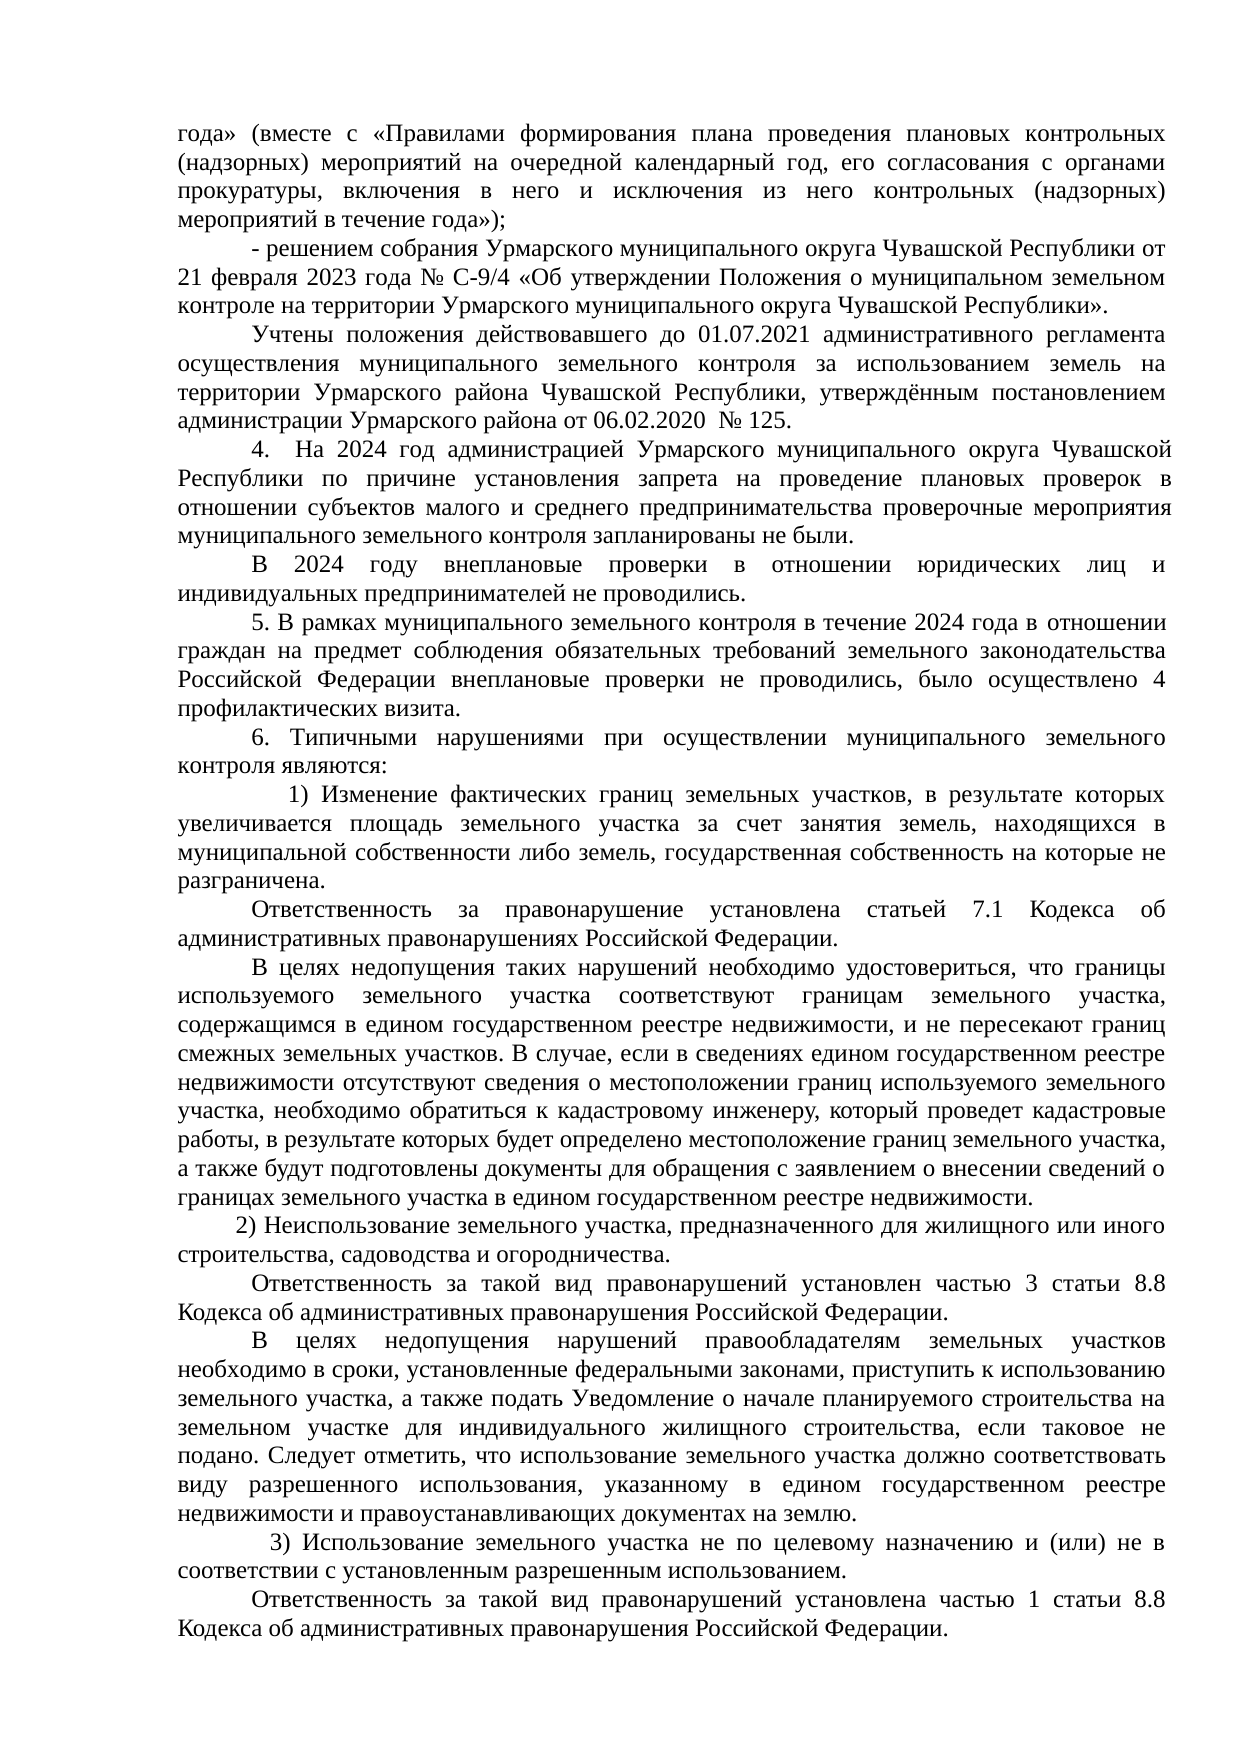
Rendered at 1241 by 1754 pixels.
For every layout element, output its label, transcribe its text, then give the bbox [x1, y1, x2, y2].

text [177, 118, 1167, 233]
text 6. Типичными нарушениями при осуществлении муниципального земельного контроля являются: [177, 722, 1167, 779]
text 3) Использование земельного участка не по целевому назначению и (или) не в соответствии с установленным разрешенным использованием. [177, 1527, 1167, 1584]
list Ответственность за такой вид правонарушений установлен частью 3 статьи 8.8 Кодекса об административных правонарушения Российской Федерации. [177, 1268, 1167, 1326]
text - решением собрания Урмарского муниципального округа Чувашской Республики от 21 февраля 2023 года № С-9/4 «Об утверждении Положения о муниципальном земельном контроле на территории Урмарского муниципального округа Чувашской Республики». [177, 233, 1167, 319]
text 4. На 2024 год администрацией Урмарского муниципального округа Чувашской Республики по причине установления запрета на проведение плановых проверок в отношении субъектов малого и среднего предпринимательства проверочные мероприятия муниципального земельного контроля запланированы не были. [177, 434, 1173, 549]
text 5. В рамках муниципального земельного контроля в течение 2024 года в отношении граждан на предмет соблюдения обязательных требований земельного законодательства Российской Федерации внеплановые проверки не проводились, было осуществлено 4 профилактических визита. [177, 607, 1167, 722]
list Ответственность за такой вид правонарушений установлена частью 1 статьи 8.8 Кодекса об административных правонарушения Российской Федерации. [177, 1584, 1167, 1642]
text Учтены положения действовавшего до 01.07.2021 административного регламента осуществления муниципального земельного контроля за использованием земель на территории Урмарского района Чувашской Республики, утверждённым постановлением администрации Урмарского района от 06.02.2020 № 125. [177, 319, 1167, 434]
text 1) Изменение фактических границ земельных участков, в результате которых увеличивается площадь земельного участка за счет занятия земель, находящихся в муниципальной собственности либо земель, государственная собственность на которые не разграничена. [177, 779, 1167, 894]
list В целях недопущения таких нарушений необходимо удостовериться, что границы используемого земельного участка соответствуют границам земельного участка, содержащимся в едином государственном реестре недвижимости, и не пересекают границ смежных земельных участков. В случае, если в сведениях едином государственном реестре недвижимости отсутствуют сведения о местоположении границ используемого земельного участка, необходимо обратиться к кадастровому инженеру, который проведет кадастровые работы, в результате которых будет определено местоположение границ земельного участка, а также будут подготовлены документы для обращения с заявлением о внесении сведений о границах земельного участка в едином государственном реестре недвижимости. [177, 952, 1167, 1211]
text В целях недопущения нарушений правообладателям земельных участков необходимо в сроки, установленные федеральными законами, приступить к использованию земельного участка, а также подать Уведомление о начале планируемого строительства на земельном участке для индивидуального жилищного строительства, если таковое не подано. Следует отметить, что использование земельного участка должно соответствовать виду разрешенного использования, указанному в едином государственном реестре недвижимости и правоустанавливающих документах на землю. [177, 1326, 1167, 1527]
text 2) Неиспользование земельного участка, предназначенного для жилищного или иного строительства, садоводства и огородничества. [177, 1211, 1167, 1268]
text В 2024 году внеплановые проверки в отношении юридических лиц и индивидуальных предпринимателей не проводились. [177, 549, 1167, 607]
list Ответственность за правонарушение установлена статьей 7.1 Кодекса об административных правонарушениях Российской Федерации. [177, 894, 1167, 952]
